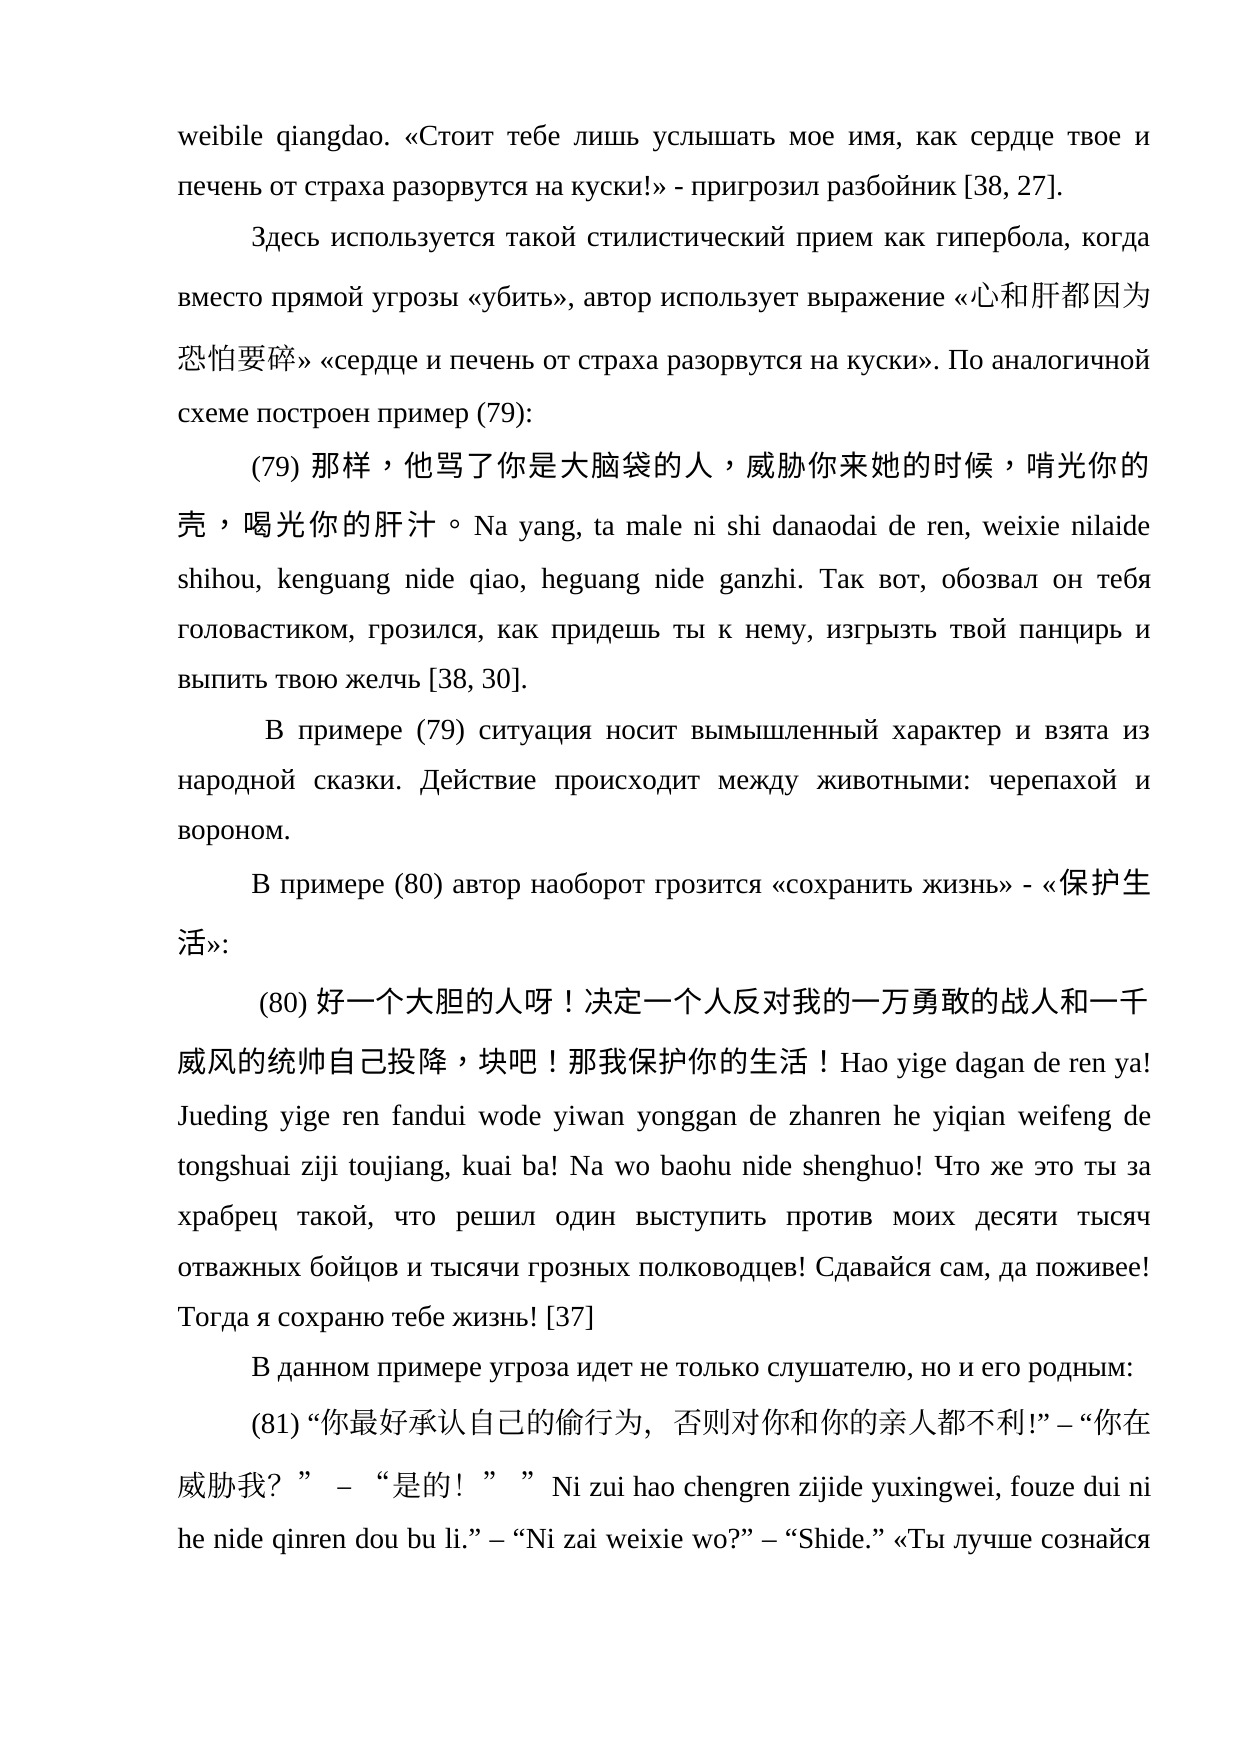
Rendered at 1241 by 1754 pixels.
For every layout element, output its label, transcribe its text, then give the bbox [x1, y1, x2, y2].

text В примере (80) автор наоборот грозится «сохранить жизнь» - «保护生活»: [177, 863, 1152, 962]
text (80) 好一个大胆的人呀！决定一个人反对我的一万勇敢的战人和一千威风的统帅自己投降，块吧！那我保护你的生活！Hao yige dagan de ren ya! Jueding yige ren fandui wode yiwan yonggan de zhanren he yiqian weifeng de tongshuai ziji toujiang, kuai ba! Na wo baohu nide shenghuo! Что же это ты за храбрец такой, что решил один выступить против моих десяти тысяч отважных бойцов и тысячи грозных полководцев! Сдавайся сам, да поживее! Тогда я сохраню тебе жизнь! [37] [177, 982, 1152, 1332]
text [177, 118, 1152, 202]
text В примере (79) ситуация носит вымышленный характер и взята из народной сказки. Действие происходит между животными: черепахой и вороном. [177, 712, 1152, 846]
text (79) 那样，他骂了你是大脑袋的人，威胁你来她的时候，啃光你的壳，喝光你的肝汁。Na yang, ta male ni shi danaodai de ren, weixie nilaide shihou, kenguang nide qiao, heguang nide ganzhi. Так вот, обозвал он тебя головастиком, грозился, как придешь ты к нему, изгрызть твой панцирь и выпить твою желчь [38, 30]. [177, 445, 1152, 695]
text В данном примере угроза идет не только слушателю, но и его родным: [177, 1349, 1152, 1383]
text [177, 1399, 1152, 1554]
text Здесь используется такой стилистический прием как гипербола, когда вместо прямой угрозы «убить», автор использует выражение «心和肝都因为恐怕要碎» «сердце и печень от страха разорвутся на куски». По аналогичной схеме построен пример (79): [177, 219, 1152, 428]
